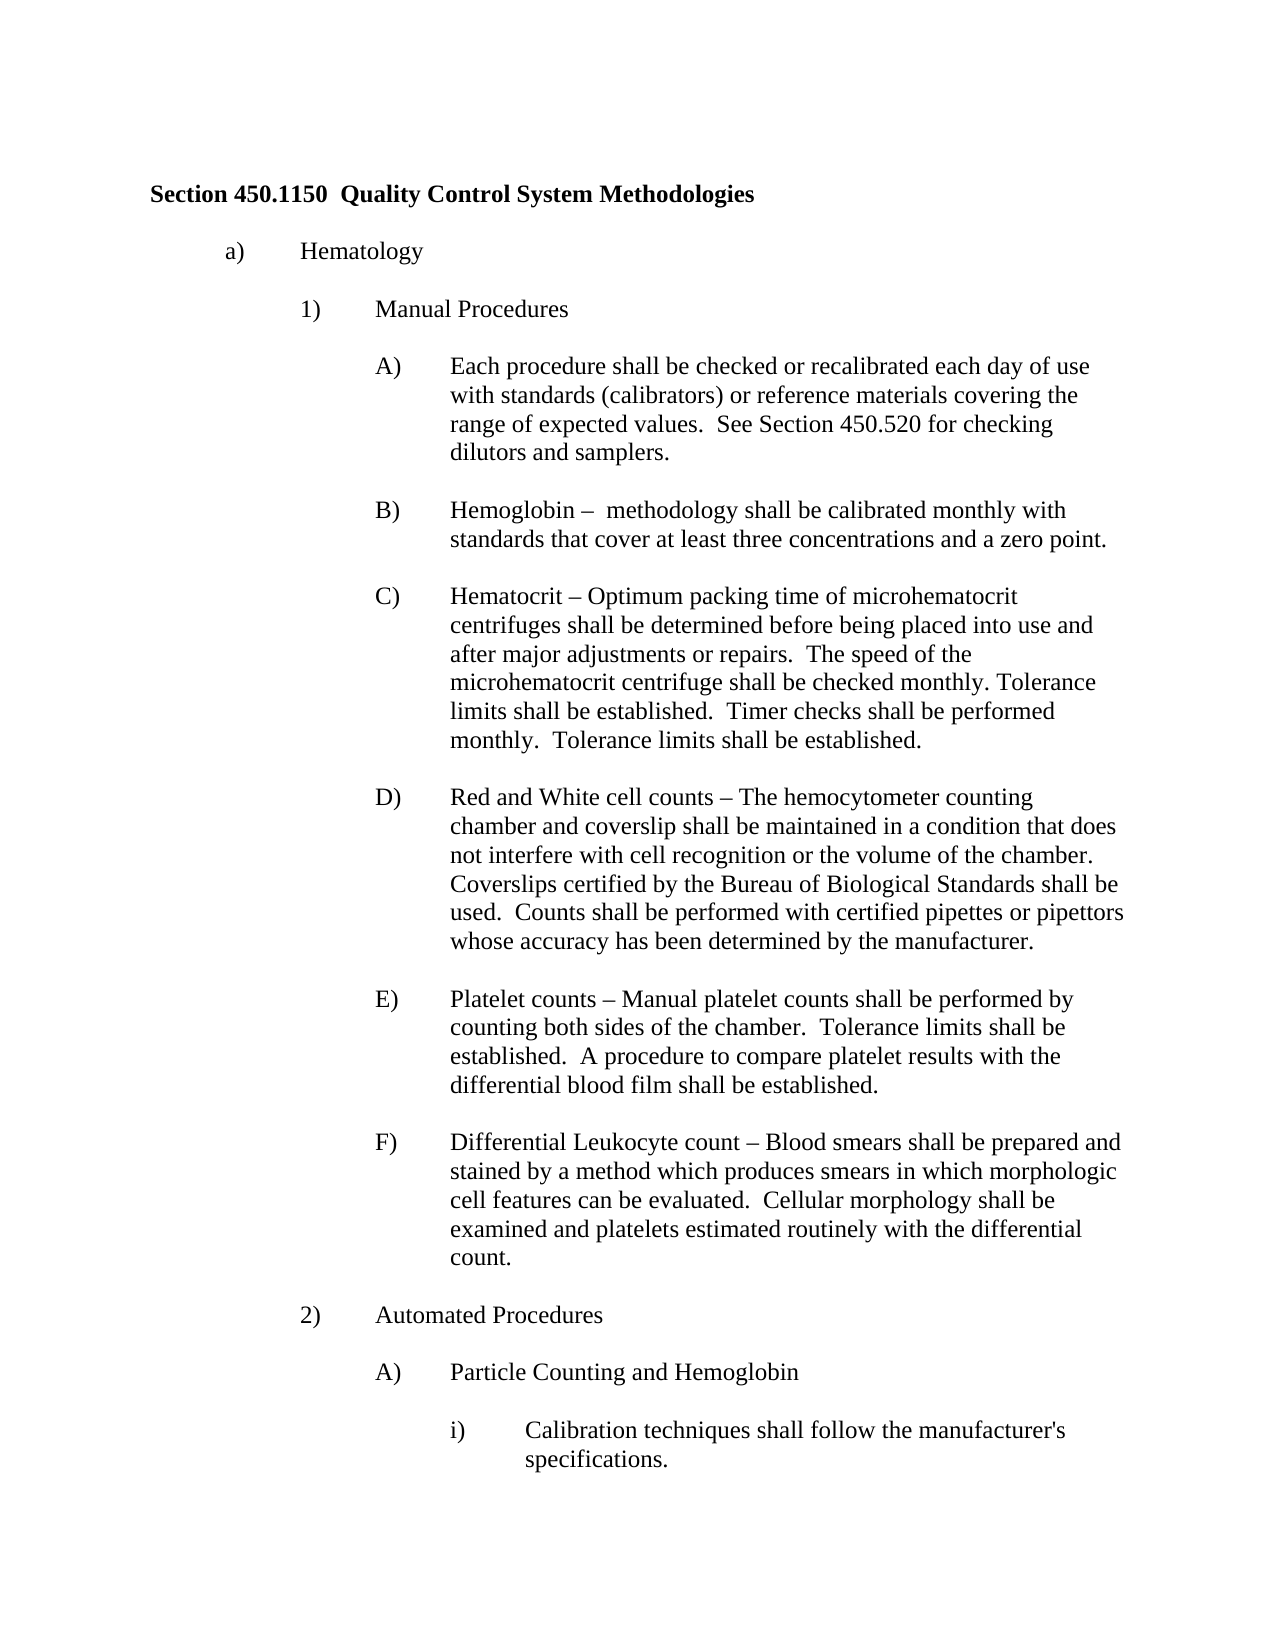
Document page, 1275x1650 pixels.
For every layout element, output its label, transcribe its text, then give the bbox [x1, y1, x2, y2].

text F) Differential Leukocyte count – Blood smears shall be prepared and stained by a method which produces smears in which morphologic cell features can be evaluated. Cellular morphology shall be examined and platelets estimated routinely with the differential count. [375, 1127, 1125, 1271]
text Section 450.1150 Quality Control System Methodologies [150, 179, 1125, 207]
text 1) Manual Procedures [300, 294, 1125, 322]
text i) Calibration techniques shall follow the manufacturer's specifications. [450, 1415, 1125, 1472]
text A) Each procedure shall be checked or recalibrated each day of use with standards (calibrators) or reference materials covering the range of expected values. See Section 450.520 for checking dilutors and samplers. [375, 351, 1125, 466]
text E) Platelet counts – Manual platelet counts shall be performed by counting both sides of the chamber. Tolerance limits shall be established. A procedure to compare platelet results with the differential blood film shall be established. [375, 984, 1125, 1099]
text A) Particle Counting and Hemoglobin [375, 1357, 1125, 1386]
text 2) Automated Procedures [300, 1300, 1125, 1329]
text C) Hematocrit – Optimum packing time of microhematocrit centrifuges shall be determined before being placed into use and after major adjustments or repairs. The speed of the microhematocrit centrifuge shall be checked monthly. Tolerance limits shall be established. Timer checks shall be performed monthly. Tolerance limits shall be established. [375, 581, 1125, 754]
text D) Red and White cell counts – The hemocytometer counting chamber and coverslip shall be maintained in a condition that does not interfere with cell recognition or the volume of the chamber. Coverslips certified by the Bureau of Biological Standards shall be used. Counts shall be performed with certified pipettes or pipettors whose accuracy has been determined by the manufacturer. [375, 782, 1125, 955]
text B) Hemoglobin – methodology shall be calibrated monthly with standards that cover at least three concentrations and a zero point. [375, 495, 1125, 552]
text a) Hematology [225, 236, 1125, 265]
